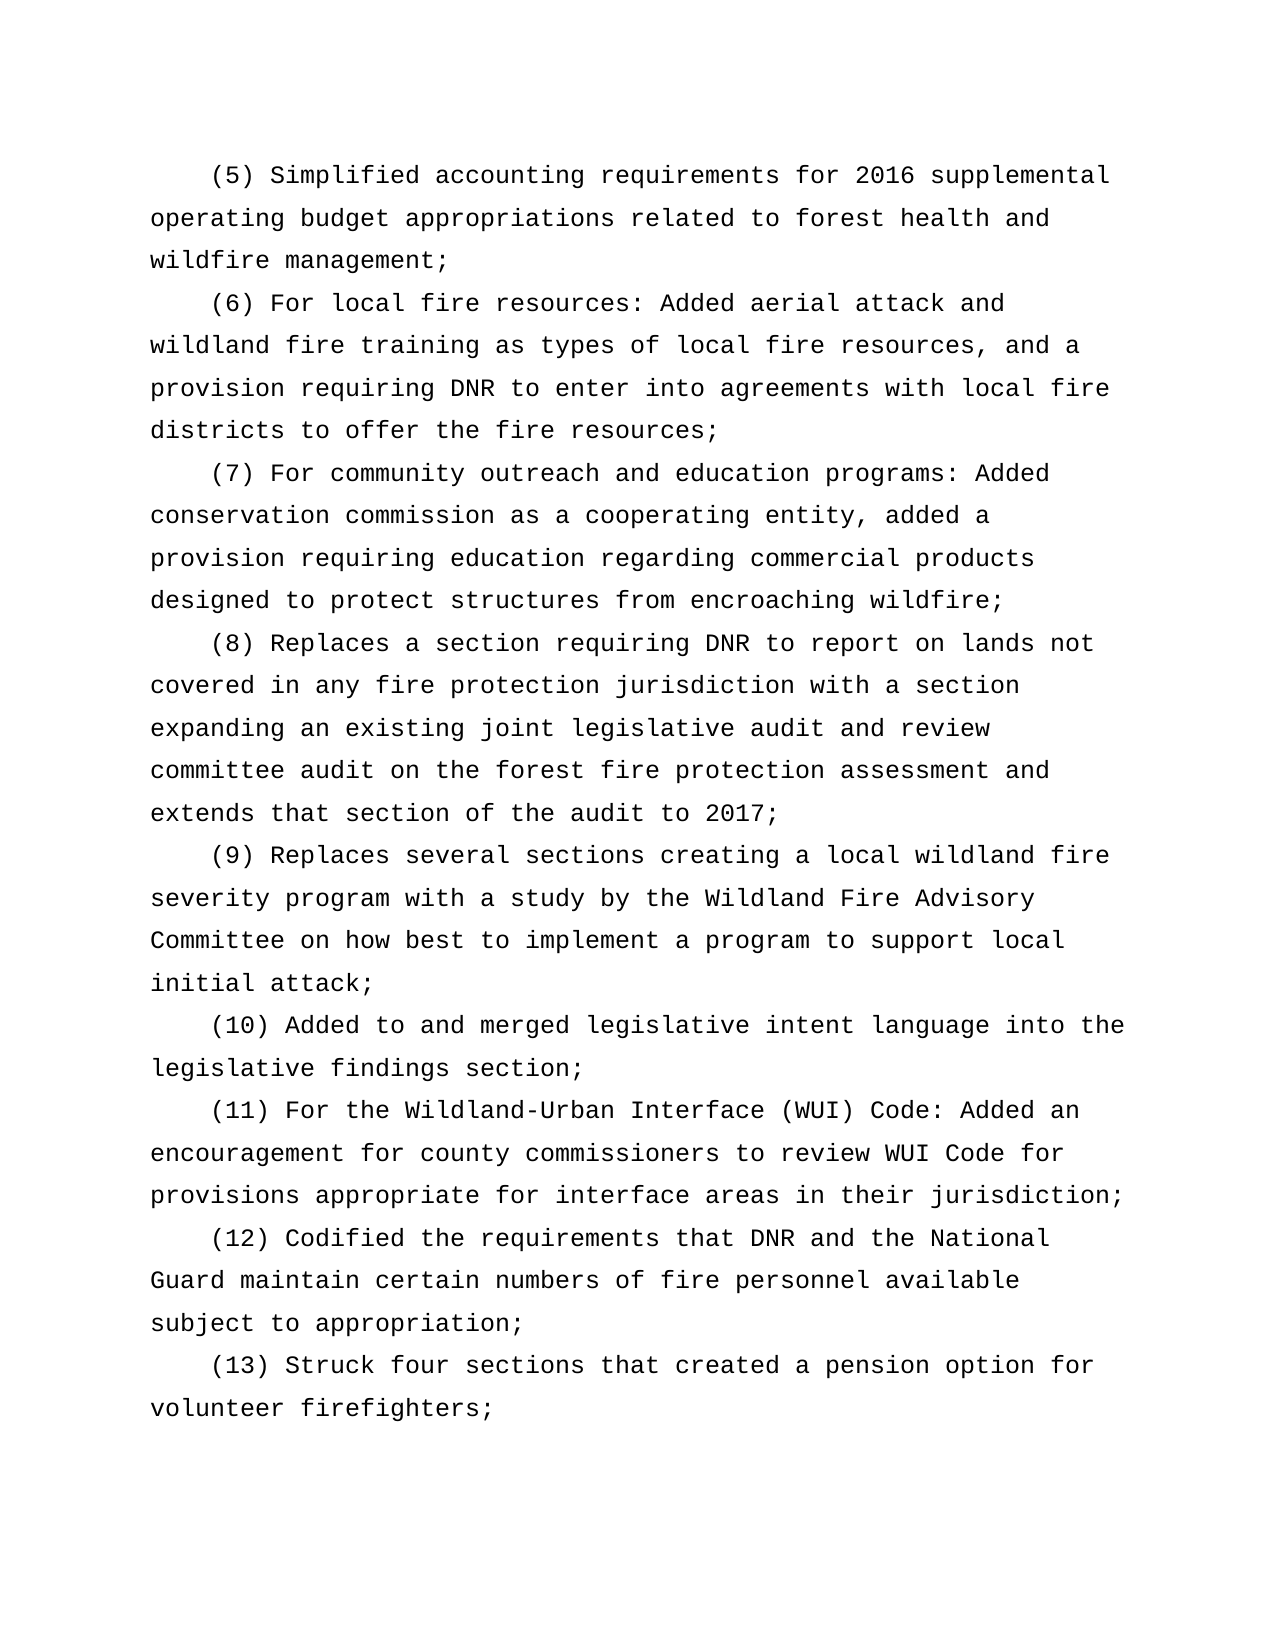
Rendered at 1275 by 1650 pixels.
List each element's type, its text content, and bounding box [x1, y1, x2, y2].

text (8) Replaces a section requiring DNR to report on lands not covered in any fire protection jurisdiction with a section expanding an existing joint legislative audit and review committee audit on the forest fire protection assessment and extends that section of the audit to 2017; [150, 617, 1125, 830]
text (10) Added to and merged legislative intent language into the legislative findings section; [150, 1000, 1125, 1085]
text (9) Replaces several sections creating a local wildland fire severity program with a study by the Wildland Fire Advisory Committee on how best to implement a program to support local initial attack; [150, 830, 1125, 1000]
text (13) Struck four sections that created a pension option for volunteer firefighters; [150, 1340, 1125, 1425]
text (12) Codified the requirements that DNR and the National Guard maintain certain numbers of fire personnel available subject to appropriation; [150, 1212, 1125, 1340]
text (7) For community outreach and education programs: Added conservation commission as a cooperating entity, added a provision requiring education regarding commercial products designed to protect structures from encroaching wildfire; [150, 447, 1125, 617]
text (5) Simplified accounting requirements for 2016 supplemental operating budget appropriations related to forest health and wildfire management; [150, 150, 1125, 277]
text (11) For the Wildland-Urban Interface (WUI) Code: Added an encouragement for county commissioners to review WUI Code for provisions appropriate for interface areas in their jurisdiction; [150, 1085, 1125, 1212]
text (6) For local fire resources: Added aerial attack and wildland fire training as types of local fire resources, and a provision requiring DNR to enter into agreements with local fire districts to offer the fire resources; [150, 277, 1125, 447]
